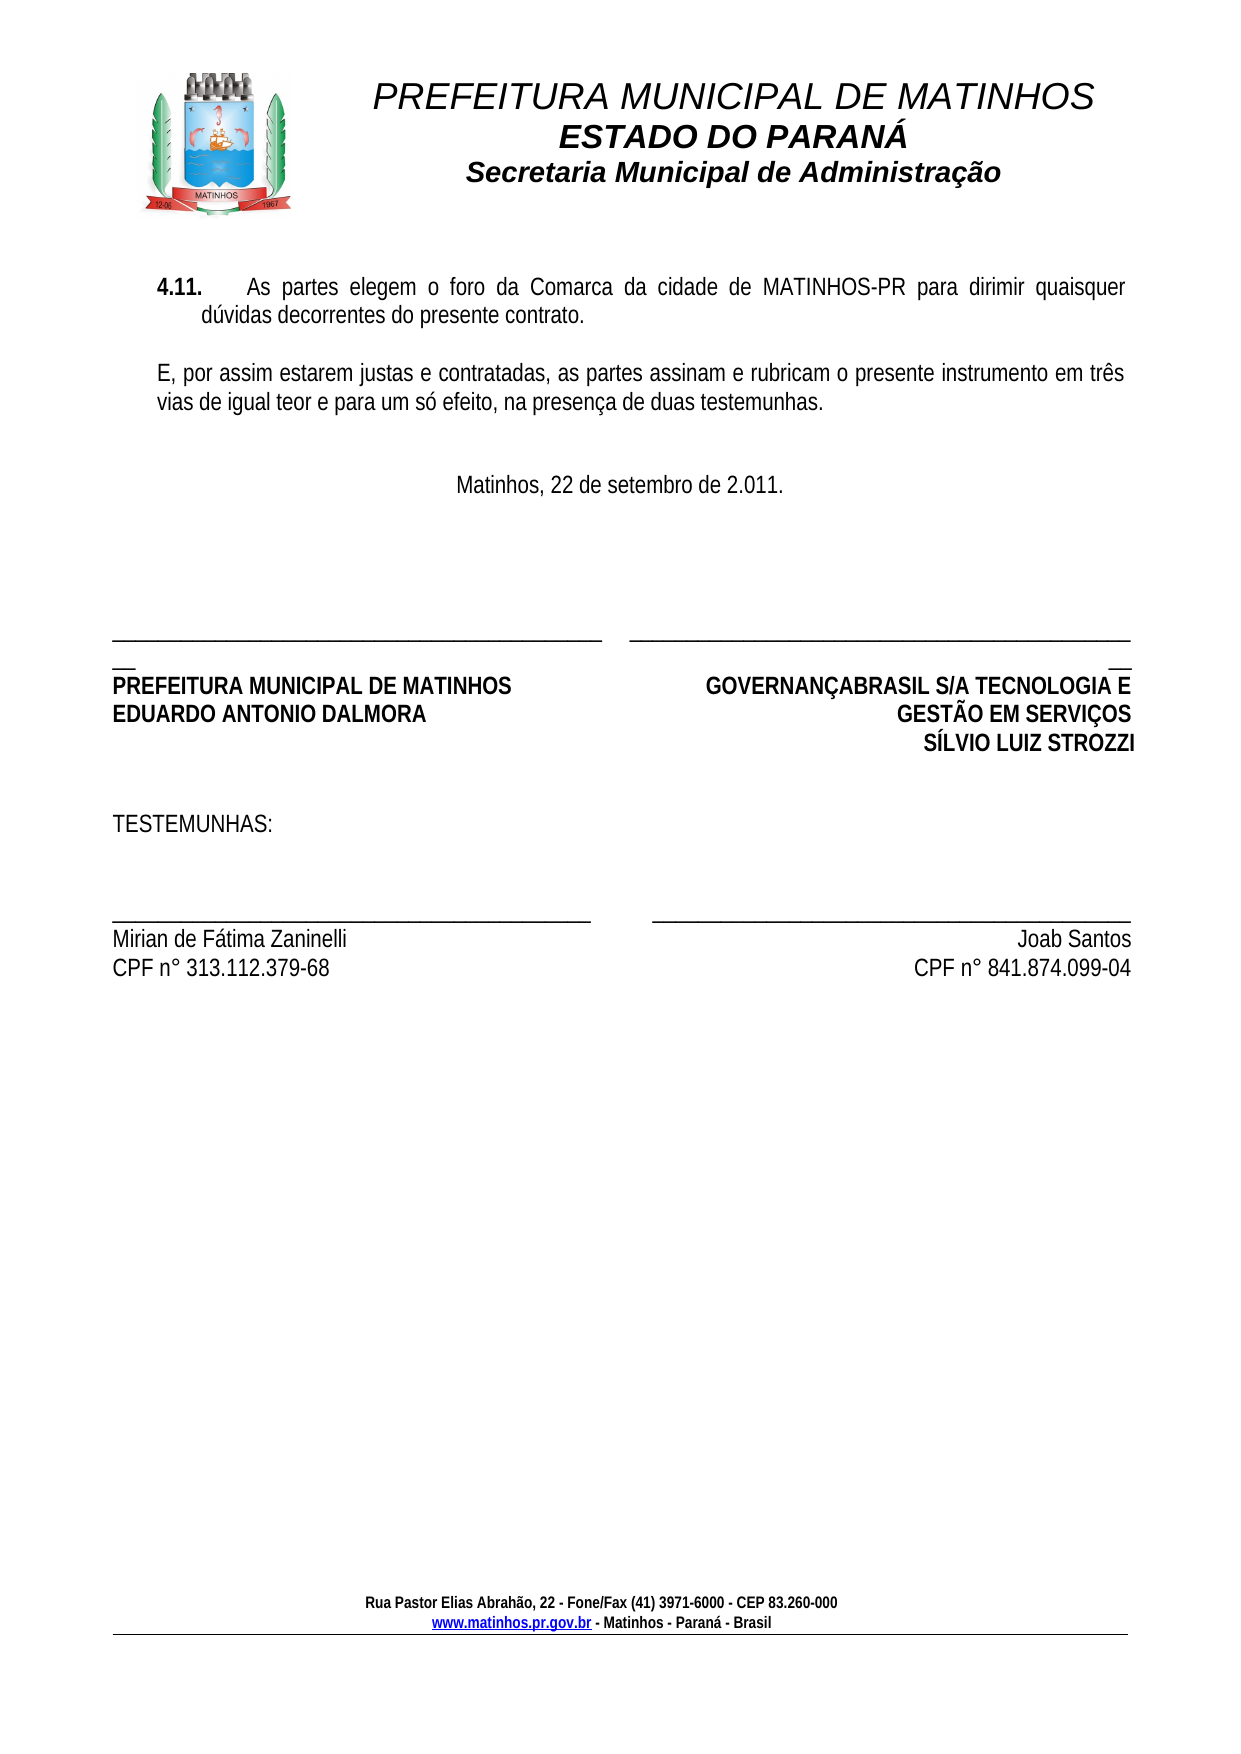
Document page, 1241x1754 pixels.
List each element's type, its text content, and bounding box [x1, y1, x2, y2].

text E, por assim estarem justas e contratadas, as partes assinam e rubricam o presente instrumento em três vias de igual teor e para um só efeito, na presença de duas testemunhas. [157, 358, 1128, 416]
list As partes elegem o foro da Comarca da cidade de MATINHOS-PR para dirimir quaisquer dúvidas decorrentes do presente contrato. [157, 272, 1128, 329]
table_header __________________________________________ Mirian de Fátima Zaninelli CPF n° 313.112.379-68 [101, 838, 616, 981]
table_header __________________________________________ Joab Santos CPF n° 841.874.099-04 [616, 838, 1146, 981]
picture [136, 73, 291, 220]
table_header ______________________________________________ GOVERNANÇABRASIL S/A TECNOLOGIA E GESTÃO EM SERVIÇOS SÍLVIO LUIZ STROZZI [616, 585, 1146, 785]
text Matinhos, 22 de setembro de 2.011. [112, 470, 1128, 499]
text TESTEMUNHAS: [112, 809, 1128, 838]
table_header _____________________________________________ PREFEITURA MUNICIPAL DE MATINHOS EDUARDO ANTONIO DALMORA [101, 585, 616, 785]
